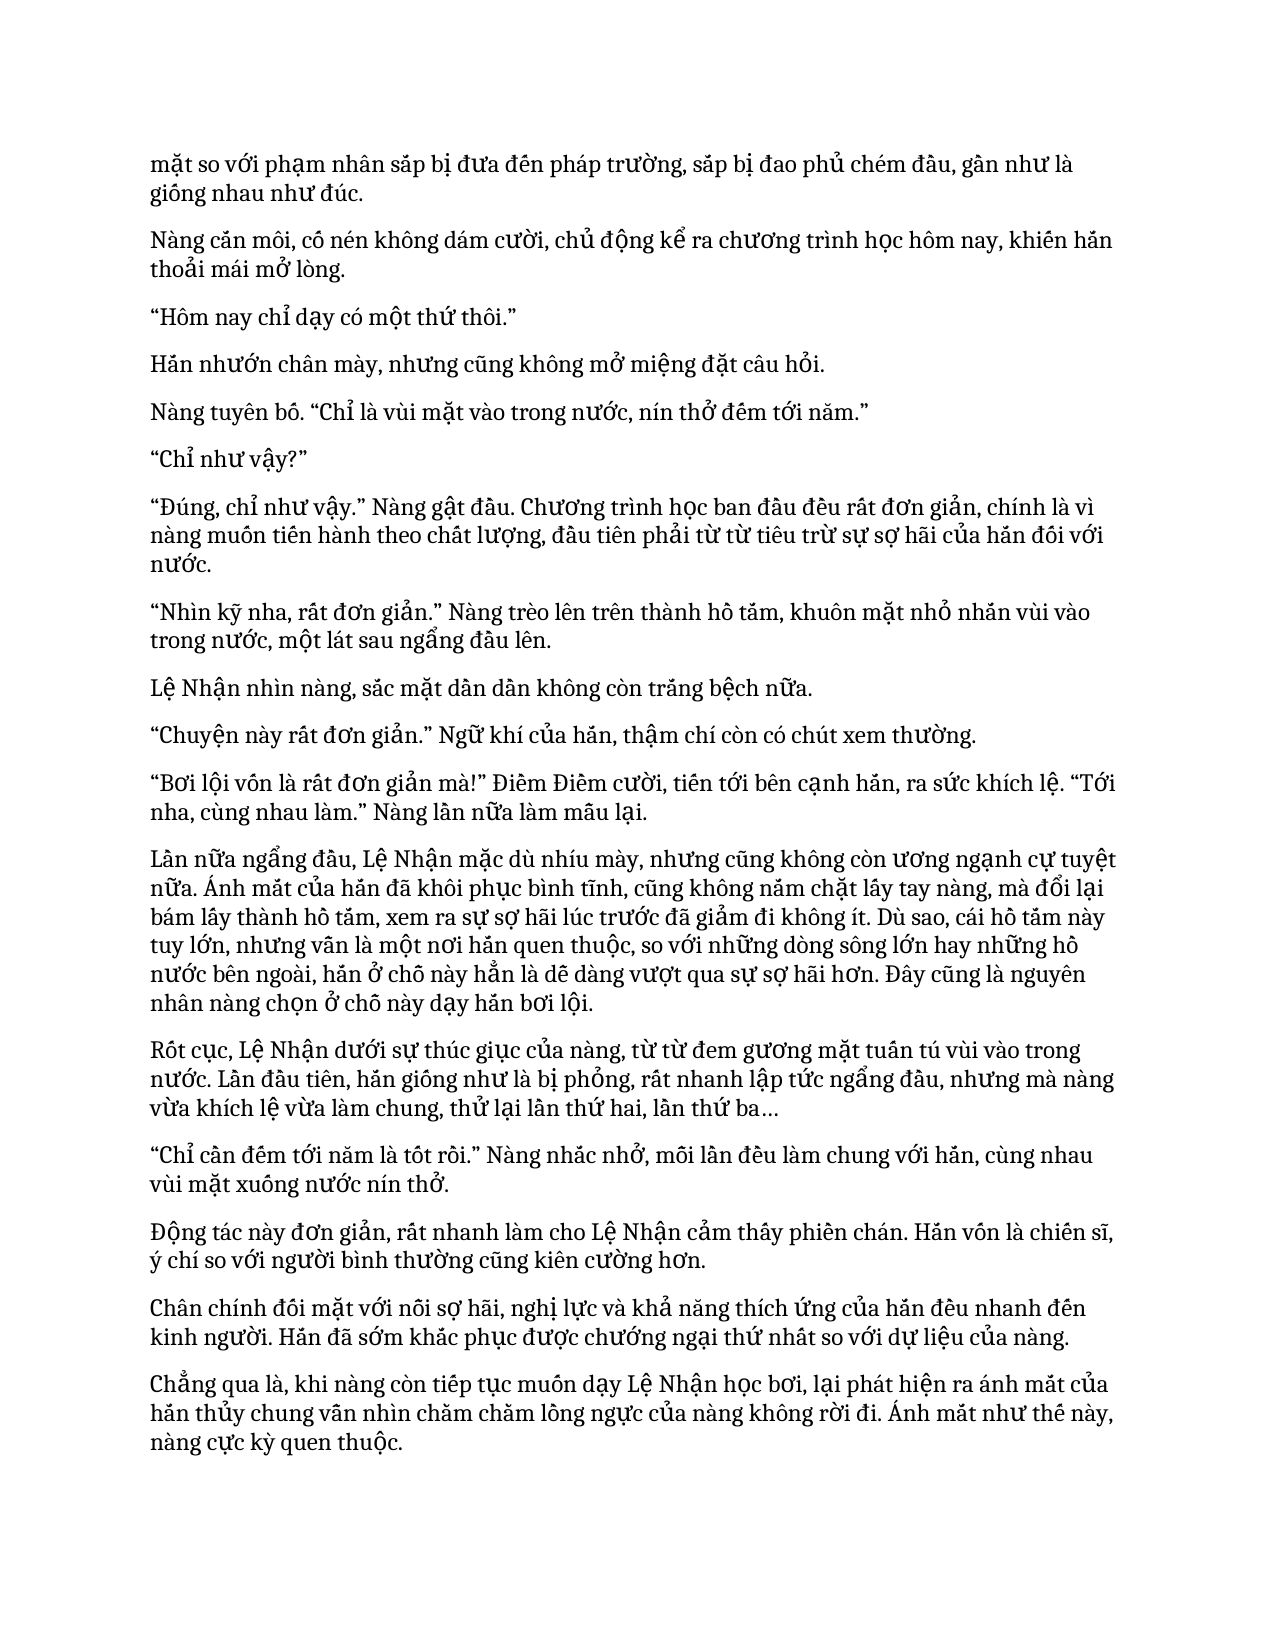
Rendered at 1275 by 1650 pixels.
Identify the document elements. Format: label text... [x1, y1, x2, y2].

text Rốt cục, Lệ Nhận dưới sự thúc giục của nàng, từ từ đem gương mặt tuấn tú vùi vào trong nước. Lần đầu tiên, hắn giống như là bị phỏng, rất nhanh lập tức ngẩng đầu, nhưng mà nàng vừa khích lệ vừa làm chung, thử lại lần thứ hai, lần thứ ba… [150, 1036, 1125, 1122]
text Động tác này đơn giản, rất nhanh làm cho Lệ Nhận cảm thấy phiền chán. Hắn vốn là chiến sĩ, ý chí so với người bình thường cũng kiên cường hơn. [150, 1217, 1125, 1275]
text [150, 150, 1125, 207]
text Lệ Nhận nhìn nàng, sắc mặt dần dần không còn trắng bệch nữa. [150, 674, 1125, 702]
text “Bơi lội vốn là rất đơn giản mà!” Điềm Điềm cười, tiến tới bên cạnh hắn, ra sức khích lệ. “Tới nha, cùng nhau làm.” Nàng lần nữa làm mẫu lại. [150, 769, 1125, 826]
text “Chỉ cần đếm tới năm là tốt rồi.” Nàng nhắc nhở, mỗi lần đều làm chung với hắn, cùng nhau vùi mặt xuống nước nín thở. [150, 1141, 1125, 1199]
text “Nhìn kỹ nha, rất đơn giản.” Nàng trèo lên trên thành hồ tắm, khuôn mặt nhỏ nhắn vùi vào trong nước, một lát sau ngẩng đầu lên. [150, 597, 1125, 655]
text Lần nữa ngẩng đầu, Lệ Nhận mặc dù nhíu mày, nhưng cũng không còn ương ngạnh cự tuyệt nữa. Ánh mắt của hắn đã khôi phục bình tĩnh, cũng không nắm chặt lấy tay nàng, mà đổi lại bám lấy thành hồ tắm, xem ra sự sợ hãi lúc trước đã giảm đi không ít. Dù sao, cái hồ tắm này tuy lớn, nhưng vẫn là một nơi hắn quen thuộc, so với những dòng sông lớn hay những hồ nước bên ngoài, hắn ở chỗ này hẳn là dễ dàng vượt qua sự sợ hãi hơn. Đây cũng là nguyên nhân nàng chọn ở chỗ này dạy hắn bơi lội. [150, 845, 1125, 1017]
text “Đúng, chỉ như vậy.” Nàng gật đầu. Chương trình học ban đầu đều rất đơn giản, chính là vì nàng muốn tiến hành theo chất lượng, đầu tiên phải từ từ tiêu trừ sự sợ hãi của hắn đối với nước. [150, 492, 1125, 579]
text Hắn nhướn chân mày, nhưng cũng không mở miệng đặt câu hỏi. [150, 350, 1125, 379]
text “Chuyện này rất đơn giản.” Ngữ khí của hắn, thậm chí còn có chút xem thường. [150, 721, 1125, 750]
text Chẳng qua là, khi nàng còn tiếp tục muốn dạy Lệ Nhận học bơi, lại phát hiện ra ánh mắt của hắn thủy chung vẫn nhìn chằm chằm lồng ngực của nàng không rời đi. Ánh mắt như thế này, nàng cực kỳ quen thuộc. [150, 1370, 1125, 1456]
text Nàng tuyên bố. “Chỉ là vùi mặt vào trong nước, nín thở đếm tới năm.” [150, 397, 1125, 426]
text “Hôm nay chỉ dạy có một thứ thôi.” [150, 302, 1125, 331]
text Nàng cắn môi, cố nén không dám cười, chủ động kể ra chương trình học hôm nay, khiến hắn thoải mái mở lòng. [150, 226, 1125, 284]
text “Chỉ như vậy?” [150, 445, 1125, 474]
text Chân chính đối mặt với nỗi sợ hãi, nghị lực và khả năng thích ứng của hắn đều nhanh đến kinh người. Hắn đã sớm khắc phục được chướng ngại thứ nhất so với dự liệu của nàng. [150, 1294, 1125, 1351]
